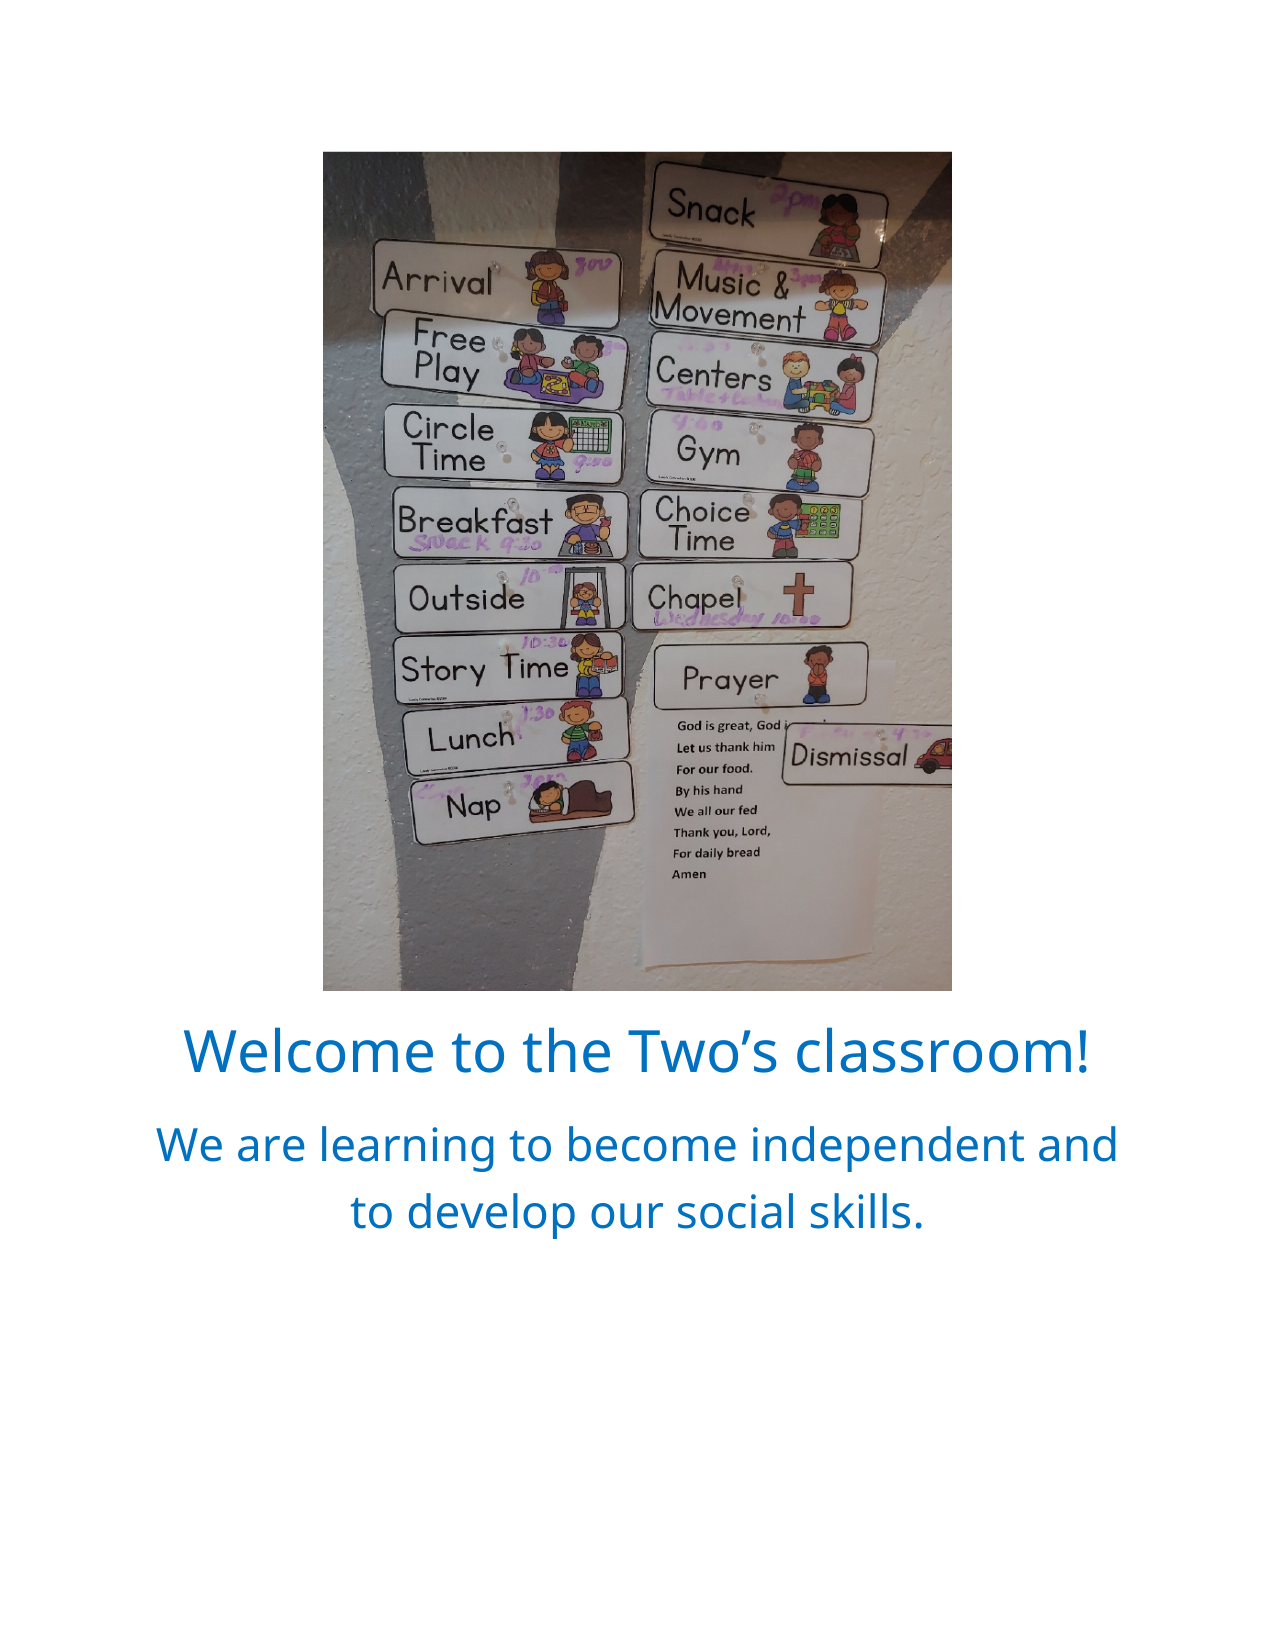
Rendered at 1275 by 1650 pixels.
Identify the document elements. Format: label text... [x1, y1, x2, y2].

text Welcome to the Two’s classroom! [150, 1010, 1125, 1089]
text We are learning to become independent and to develop our social skills. [150, 1112, 1125, 1242]
picture [323, 153, 952, 990]
